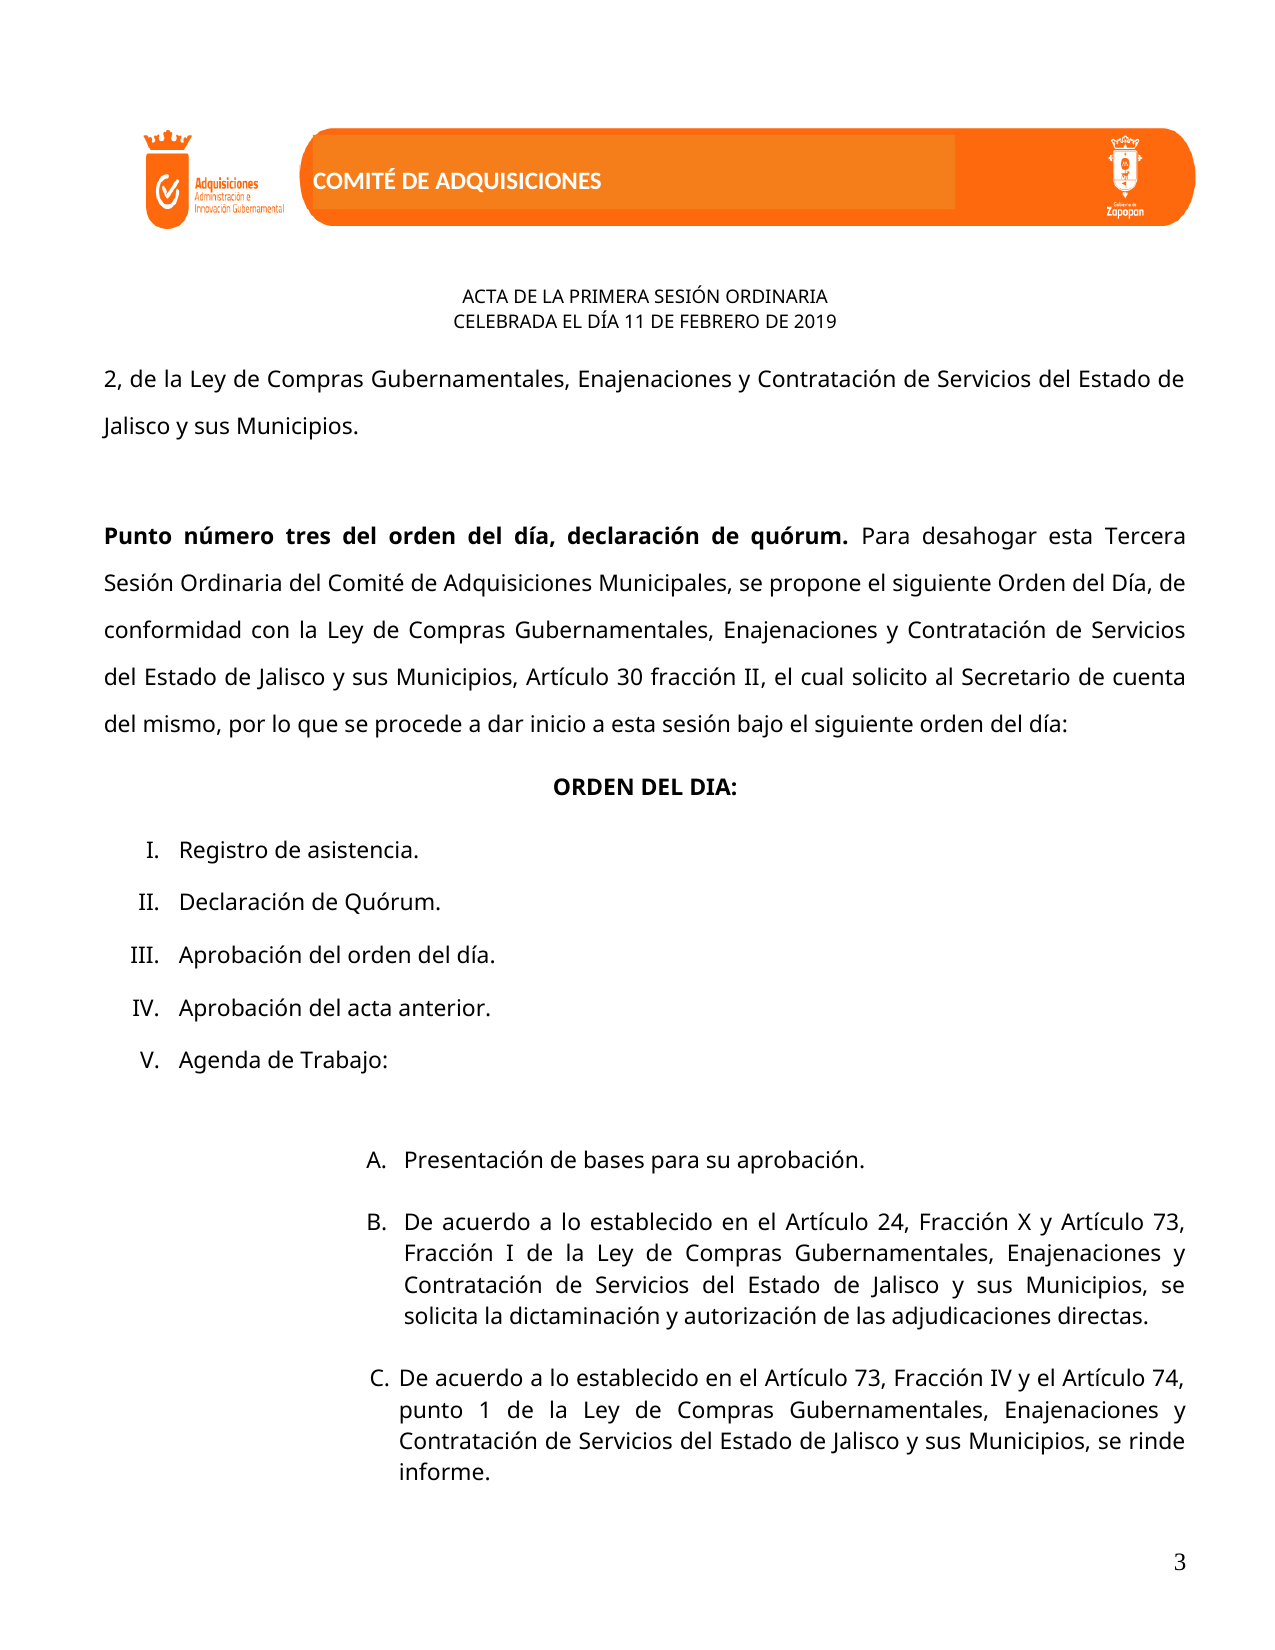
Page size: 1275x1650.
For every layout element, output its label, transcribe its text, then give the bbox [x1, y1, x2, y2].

list Agenda de Trabajo: [160, 1044, 1186, 1075]
list Aprobación del orden del día. [160, 939, 1186, 970]
list De acuerdo a lo establecido en el Artículo 24, Fracción X y Artículo 73, Fracción I de la Ley de Compras Gubernamentales, Enajenaciones y Contratación de Servicios del Estado de Jalisco y sus Municipios, se solicita la dictaminación y autorización de las adjudicaciones directas. [366, 1206, 1186, 1331]
list Declaración de Quórum. [160, 886, 1186, 917]
picture [103, 73, 1224, 284]
list Registro de asistencia. [160, 834, 1186, 865]
list Presentación de bases para su aprobación. [366, 1143, 1186, 1175]
text Punto número tres del orden del día, declaración de quórum. Para desahogar esta Tercera Sesión Ordinaria del Comité de Adquisiciones Municipales, se propone el siguiente Orden del Día, de conformidad con la Ley de Compras Gubernamentales, Enajenaciones y Contratación de Servicios del Estado de Jalisco y sus Municipios, Artículo 30 fracción II, el cual solicito al Secretario de cuenta del mismo, por lo que se procede a dar inicio a esta sesión bajo el siguiente orden del día: [103, 520, 1186, 739]
text ORDEN DEL DIA: [103, 771, 1186, 802]
list De acuerdo a lo establecido en el Artículo 73, Fracción IV y el Artículo 74, punto 1 de la Ley de Compras Gubernamentales, Enajenaciones y Contratación de Servicios del Estado de Jalisco y sus Municipios, se rinde informe. [369, 1362, 1186, 1487]
list Aprobación del acta anterior. [160, 991, 1186, 1023]
